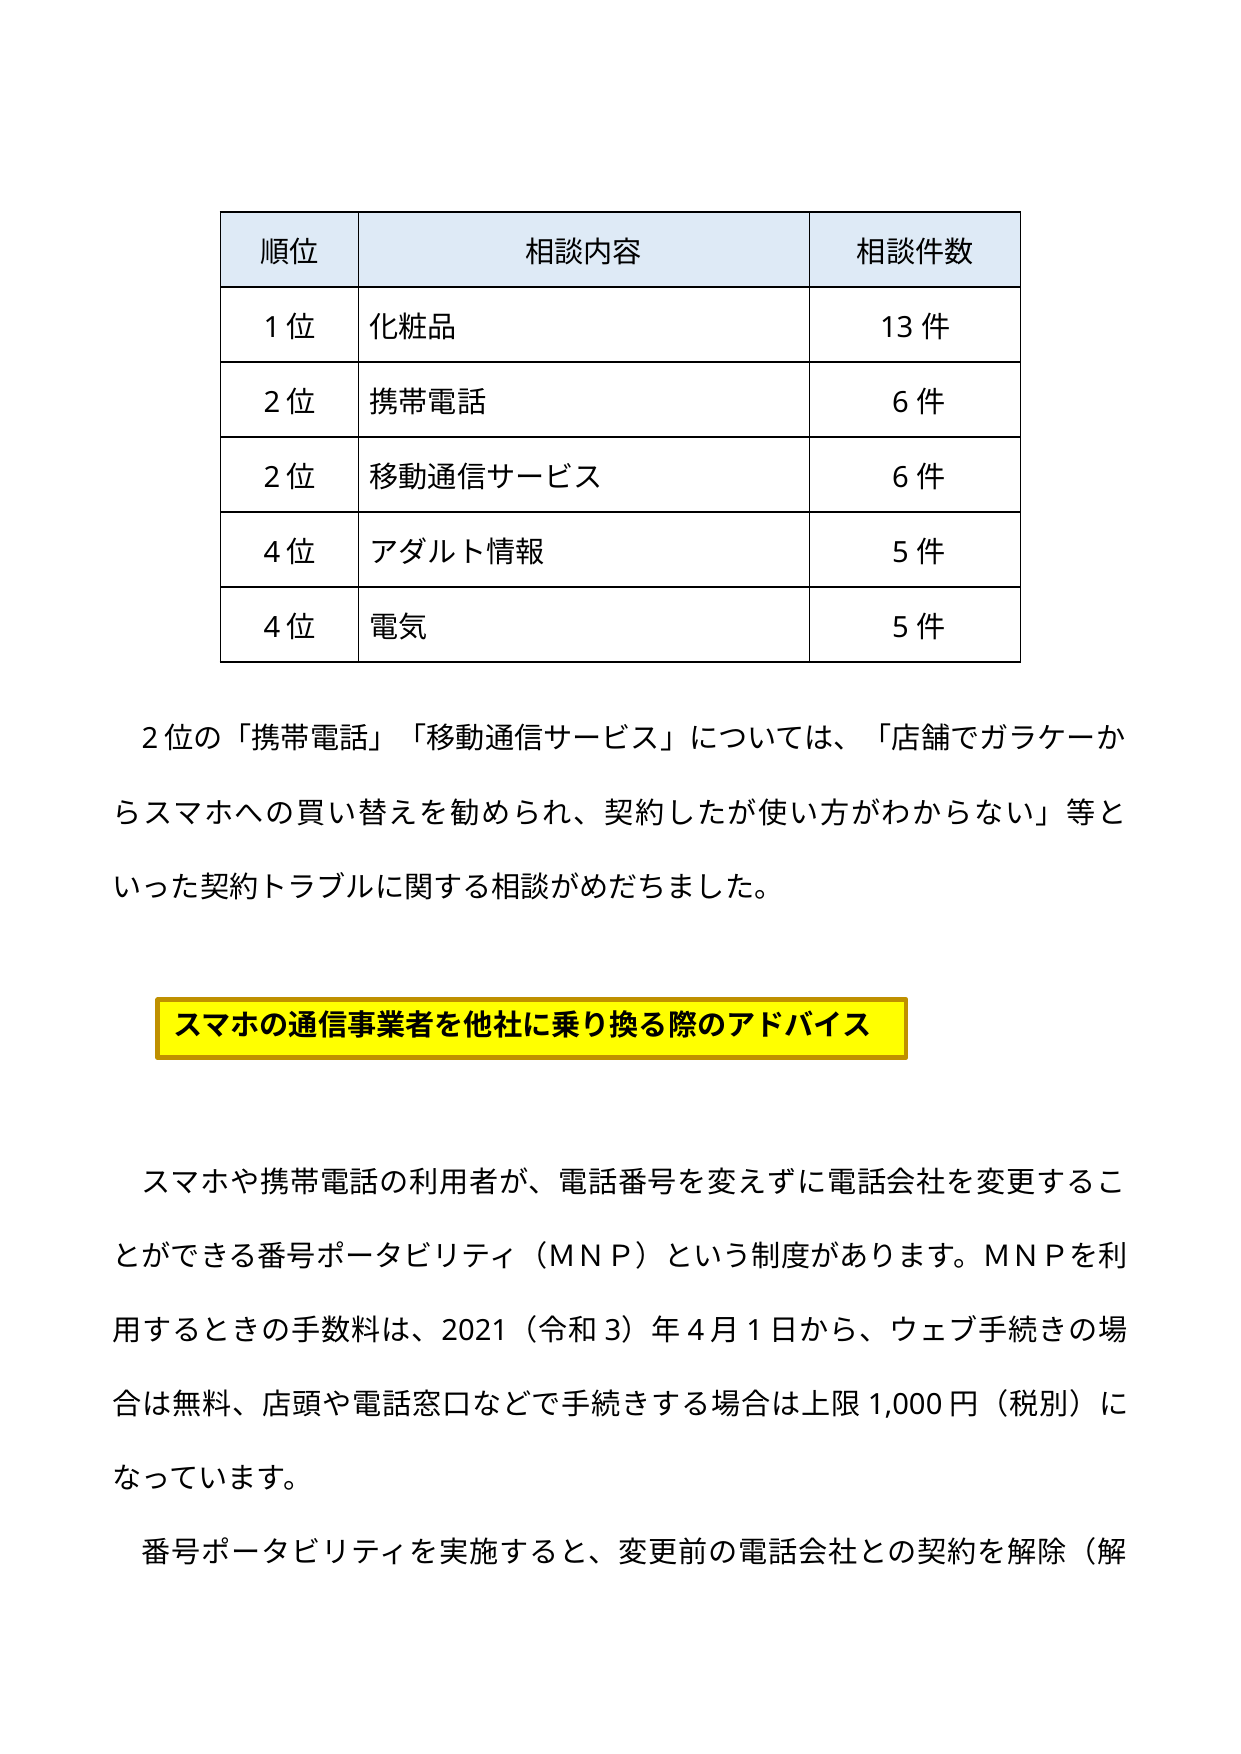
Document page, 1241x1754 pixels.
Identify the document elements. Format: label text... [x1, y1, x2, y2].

table_header 相談内容 [359, 213, 809, 286]
table_cell 化粧品 [359, 288, 809, 361]
table_cell 2位 [221, 438, 358, 511]
table_cell 13 件 [810, 288, 1020, 361]
table_cell 携帯電話 [359, 363, 809, 436]
text スマホや携帯電話の利用者が、電話番号を変えずに電話会社を変更することができる番号ポータビリティ（ＭＮＰ）という制度があります。ＭＮＰを利用するときの手数料は、2021（令和3）年4月1日から、ウェブ手続きの場合は無料、店頭や電話窓口などで手続きする場合は上限1,000円（税別）になっています。 [112, 1143, 1128, 1513]
table_header 順位 [221, 213, 358, 286]
table_header 相談件数 [810, 213, 1020, 286]
table_cell アダルト情報 [359, 513, 809, 586]
table_cell 電気 [359, 588, 809, 661]
table_cell 4位 [221, 588, 358, 661]
table_cell 5 件 [810, 588, 1020, 661]
table_cell 4位 [221, 513, 358, 586]
table_cell 1位 [221, 288, 358, 361]
table_cell 6 件 [810, 438, 1020, 511]
text 2位の「携帯電話」「移動通信サービス」については、「店舗でガラケーからスマホへの買い替えを勧められ、契約したが使い方がわからない」等といった契約トラブルに関する相談がめだちました。 [112, 699, 1128, 921]
table_cell 5 件 [810, 513, 1020, 586]
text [112, 1513, 1128, 1587]
table_cell 移動通信サービス [359, 438, 809, 511]
table_cell 2位 [221, 363, 358, 436]
table_cell 6 件 [810, 363, 1020, 436]
